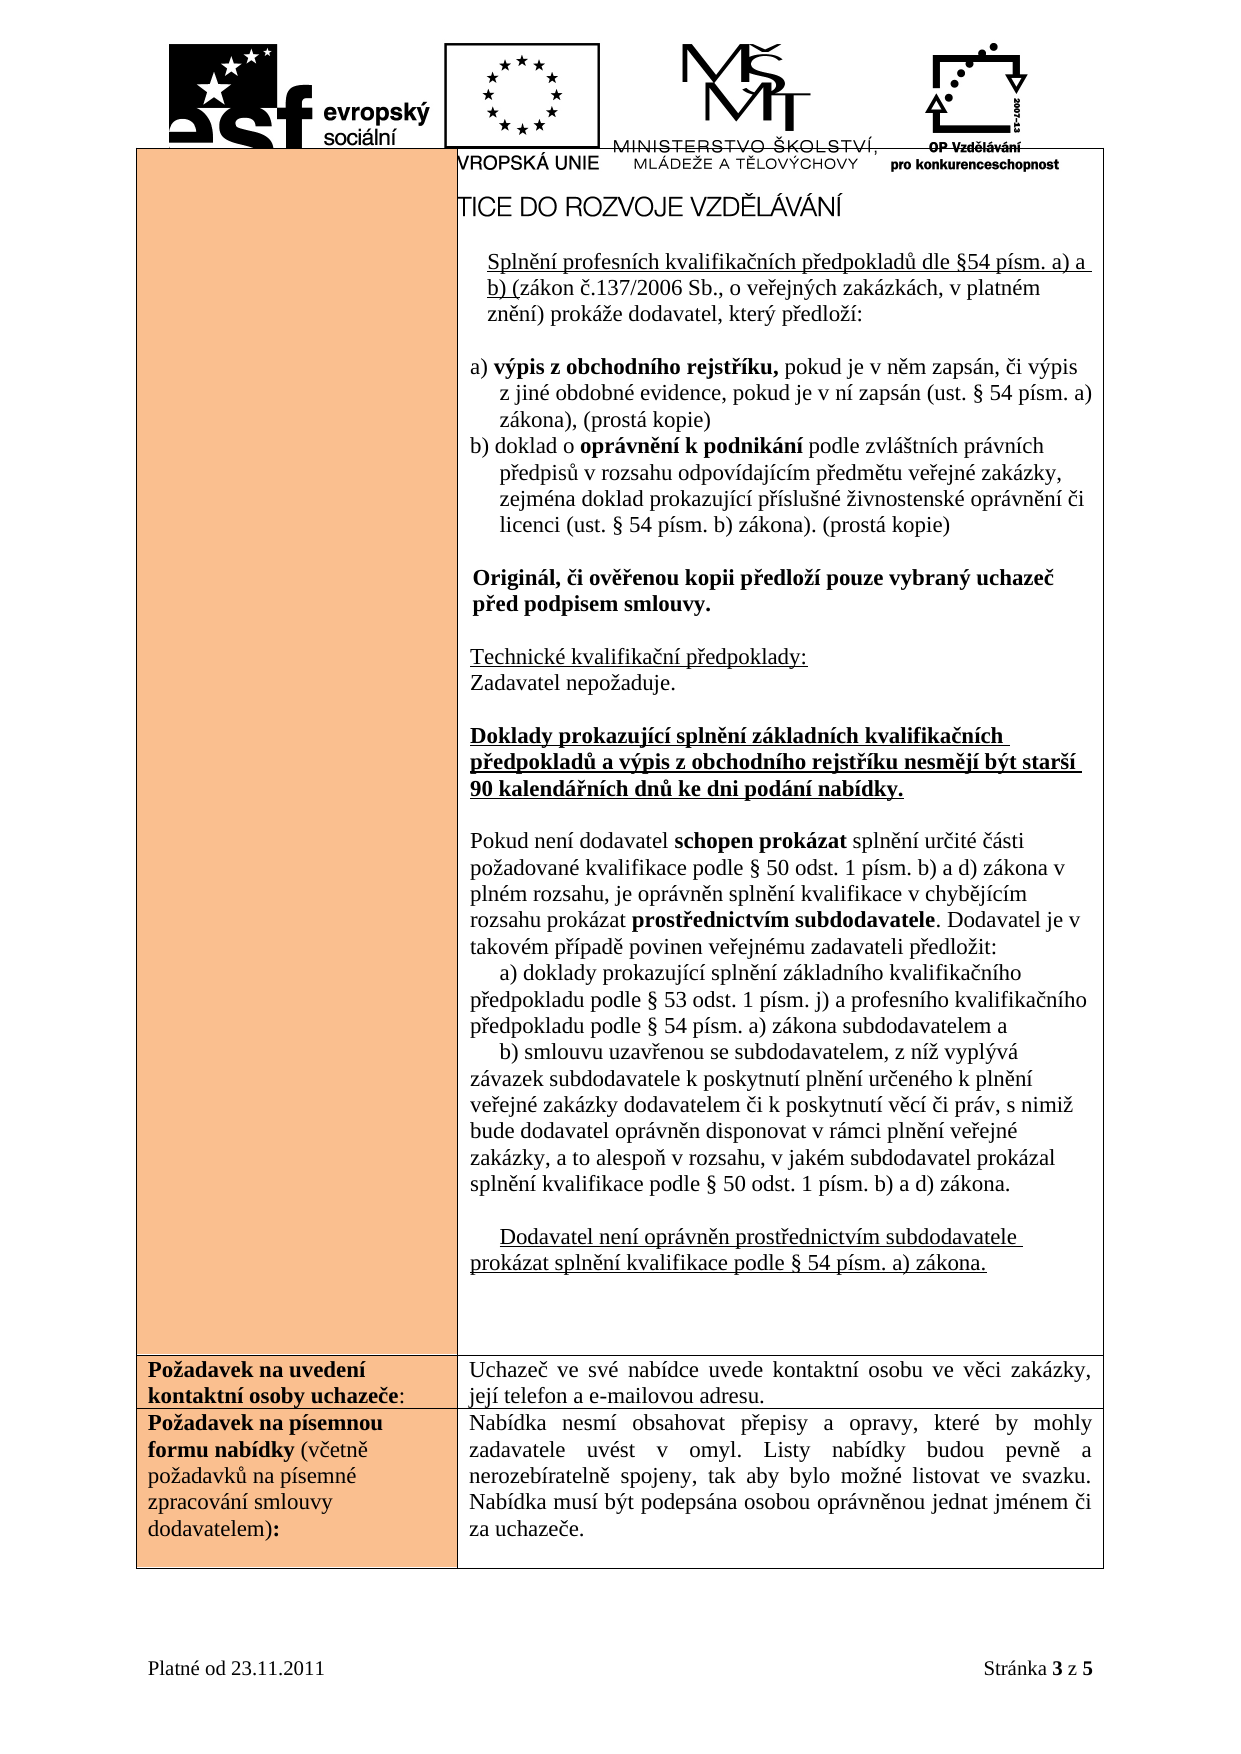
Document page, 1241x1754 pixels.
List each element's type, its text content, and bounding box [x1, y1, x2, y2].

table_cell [137, 1409, 457, 1567]
table_cell Požadavek na uvedení kontaktní osoby uchazeče: [137, 1356, 457, 1408]
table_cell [458, 1409, 1103, 1567]
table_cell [458, 149, 1103, 1354]
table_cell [137, 149, 457, 1354]
table_cell Uchazeč ve své nabídce uvede kontaktní osobu ve věci zakázky, její telefon a e-mailovou adresu. [458, 1356, 1103, 1408]
picture [121, 3, 1119, 248]
